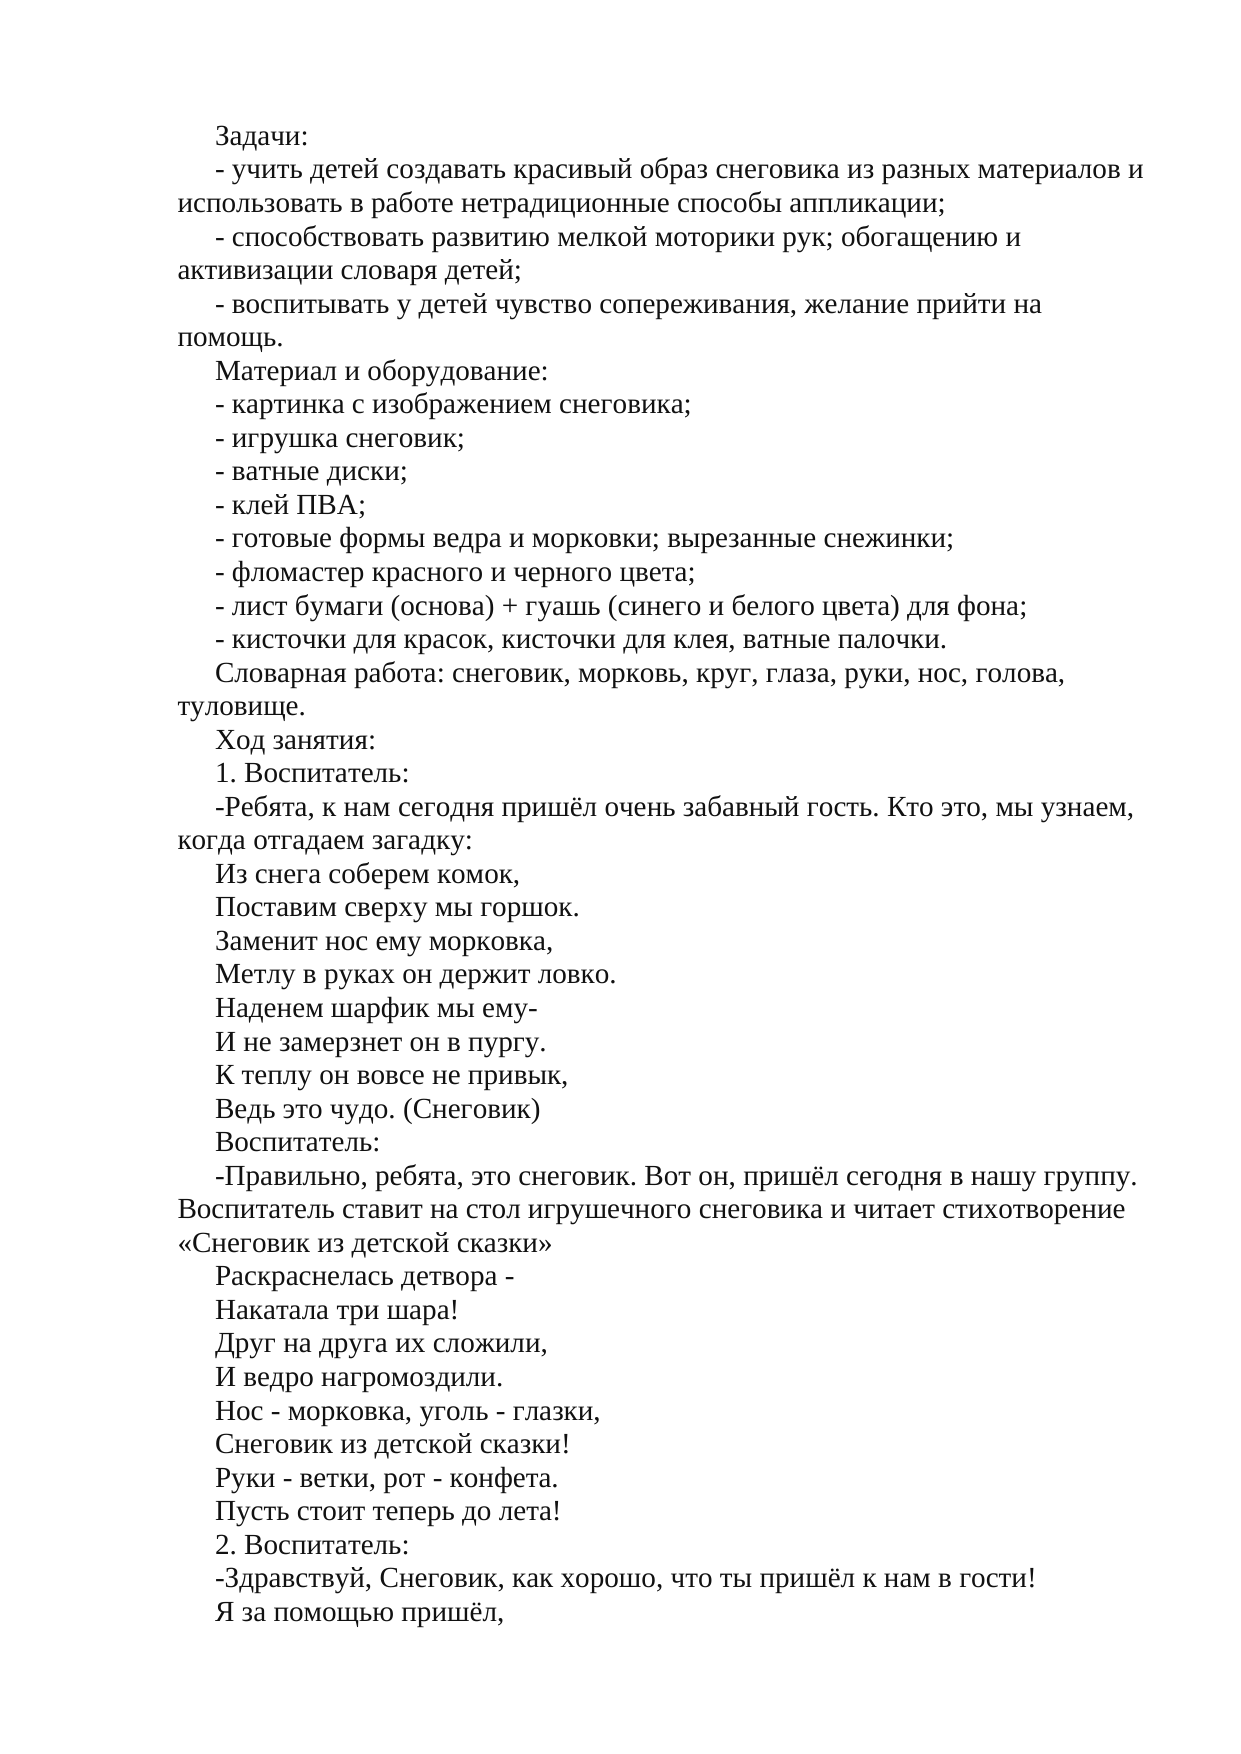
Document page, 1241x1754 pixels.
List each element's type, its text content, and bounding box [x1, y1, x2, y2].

text - клей ПВА; [177, 487, 1152, 521]
text Пусть стоит теперь до лета! [177, 1493, 1152, 1527]
text - учить детей создавать красивый образ снеговика из разных материалов и использовать в работе нетрадиционные способы аппликации; [177, 152, 1152, 219]
text И ведро нагромоздили. [177, 1359, 1152, 1393]
text 2. Воспитатель: [177, 1527, 1152, 1560]
text Метлу в руках он держит ловко. [177, 957, 1152, 990]
text Я за помощью пришёл, [177, 1594, 1152, 1627]
text Руки - ветки, рот - конфета. [177, 1460, 1152, 1493]
text -Здравствуй, Снеговик, как хорошо, что ты пришёл к нам в гости! [177, 1560, 1152, 1594]
text 1. Воспитатель: [177, 755, 1152, 789]
text Наденем шарфик мы ему- [177, 990, 1152, 1024]
text К теплу он вовсе не привык, [177, 1057, 1152, 1091]
text Ведь это чудо. (Снеговик) [177, 1091, 1152, 1124]
text - лист бумаги (основа) + гуашь (синего и белого цвета) для фона; [177, 588, 1152, 621]
text Заменит нос ему морковка, [177, 923, 1152, 957]
text - картинка с изображением снеговика; [177, 386, 1152, 420]
text - кисточки для красок, кисточки для клея, ватные палочки. [177, 621, 1152, 655]
text - воспитывать у детей чувство сопереживания, желание прийти на помощь. [177, 286, 1152, 353]
text Воспитатель: [177, 1124, 1152, 1158]
text Нос - морковка, уголь - глазки, [177, 1393, 1152, 1426]
text Поставим сверху мы горшок. [177, 889, 1152, 923]
text Накатала три шара! [177, 1292, 1152, 1326]
text Раскраснелась детвора - [177, 1258, 1152, 1292]
text Материал и оборудование: [177, 353, 1152, 386]
text - игрушка снеговик; [177, 420, 1152, 453]
text Снеговик из детской сказки! [177, 1426, 1152, 1460]
text Словарная работа: снеговик, морковь, круг, глаза, руки, нос, голова, туловище. [177, 655, 1152, 722]
text Друг на друга их сложили, [177, 1326, 1152, 1359]
text Ход занятия: [177, 722, 1152, 755]
text - фломастер красного и черного цвета; [177, 554, 1152, 588]
text Из снега соберем комок, [177, 856, 1152, 889]
text - способствовать развитию мелкой моторики рук; обогащению и активизации словаря детей; [177, 219, 1152, 286]
text Задачи: [177, 118, 1152, 152]
text -Ребята, к нам сегодня пришёл очень забавный гость. Кто это, мы узнаем, когда отгадаем загадку: [177, 789, 1152, 856]
text - готовые формы ведра и морковки; вырезанные снежинки; [177, 521, 1152, 554]
text И не замерзнет он в пургу. [177, 1024, 1152, 1057]
text - ватные диски; [177, 453, 1152, 487]
text -Правильно, ребята, это снеговик. Вот он, пришёл сегодня в нашу группу. Воспитатель ставит на стол игрушечного снеговика и читает стихотворение «Снеговик из детской сказки» [177, 1158, 1152, 1258]
